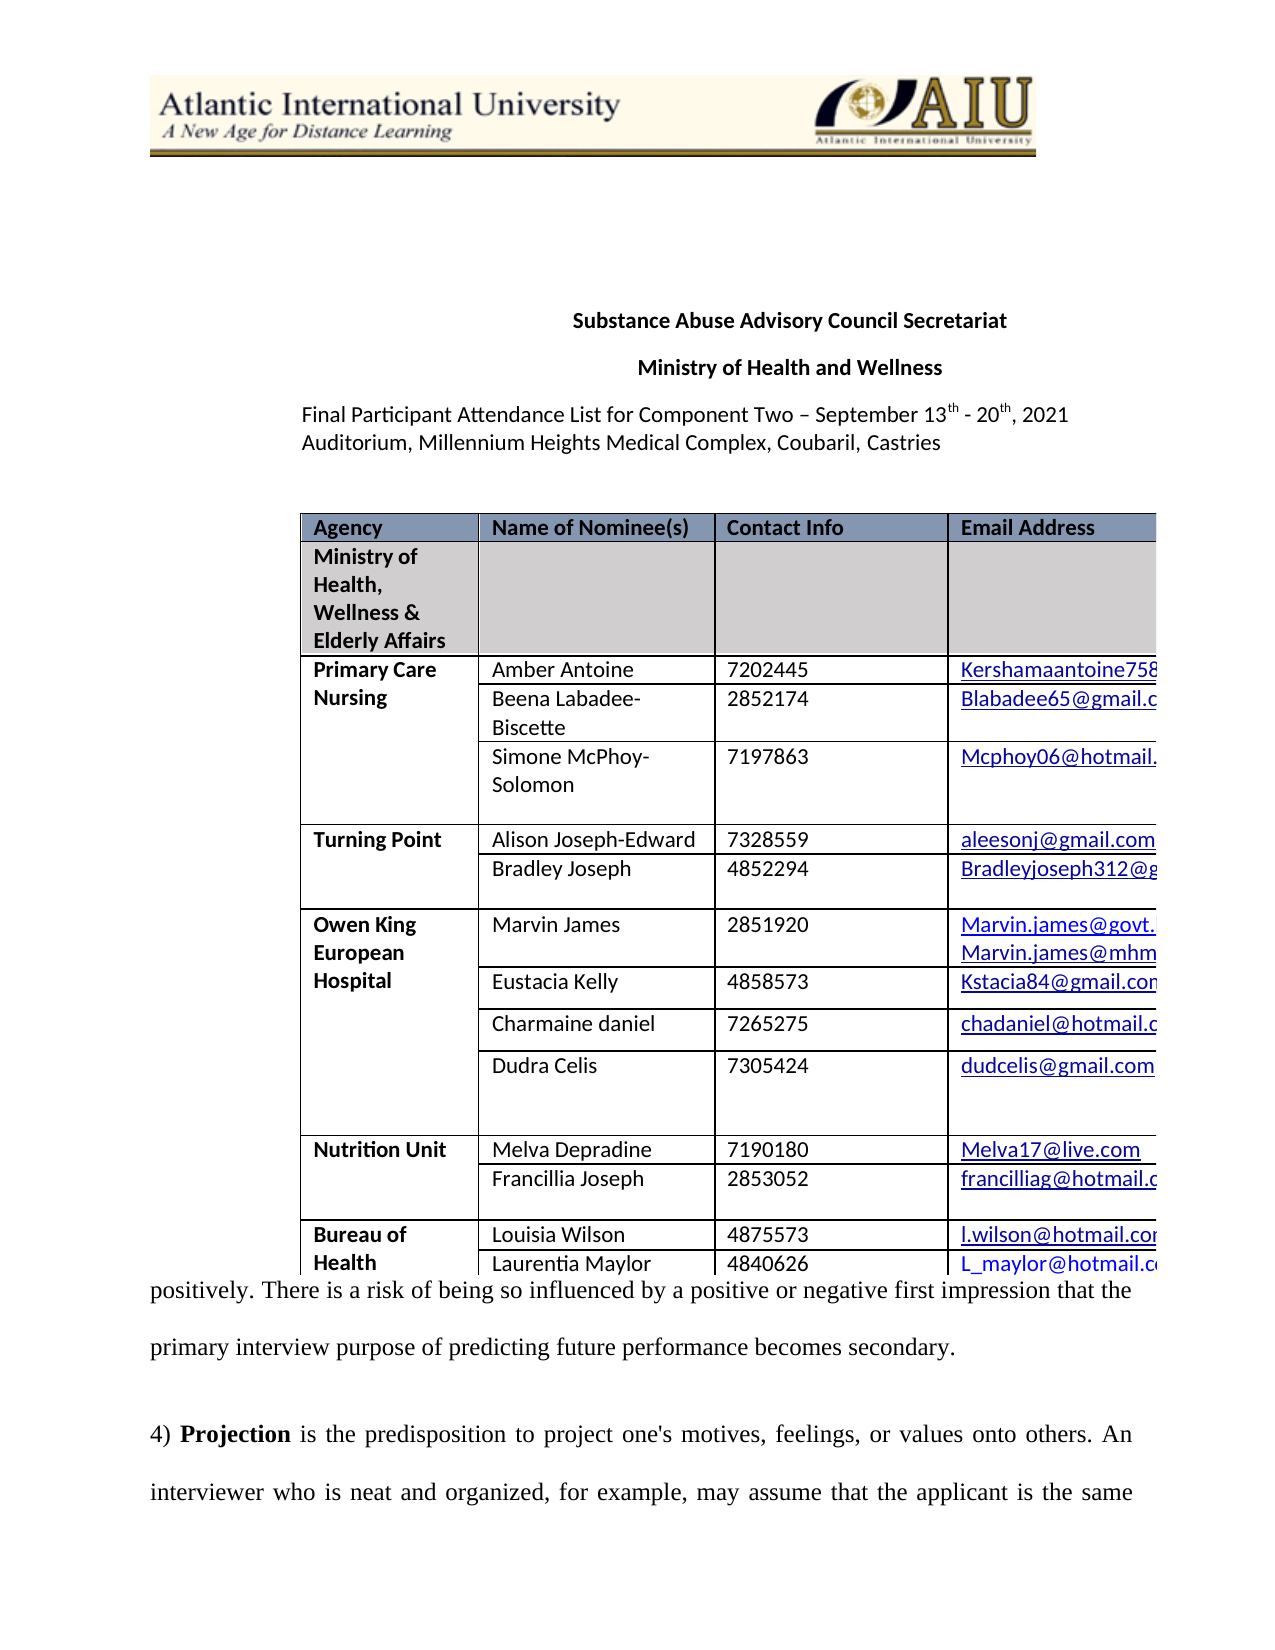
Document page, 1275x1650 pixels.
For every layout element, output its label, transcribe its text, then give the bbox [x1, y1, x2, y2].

text 4) Projection is the predisposition to project one's motives, feelings, or values onto others. An interviewer who is neat and organized, for example, may assume that the applicant is the same way. This type of projection may be correct, but it is also possible that it is incorrect, and an error would jeopardize the hiring decision. [150, 1419, 1134, 1505]
text 3) First Impression is the propensity to distort or ignore additional information about a person to conform to your first impression. The first impression a job applicant makes on an interviewer can significantly impact the overall evaluation of that person. For example, if an applicant impresses the interviewer during the first few minutes of the interview, the rest is influenced positively. There is a risk of being so influenced by a positive or negative first impression that the primary interview purpose of predicting future performance becomes secondary. [150, 1275, 1134, 1361]
picture [150, 75, 1037, 157]
